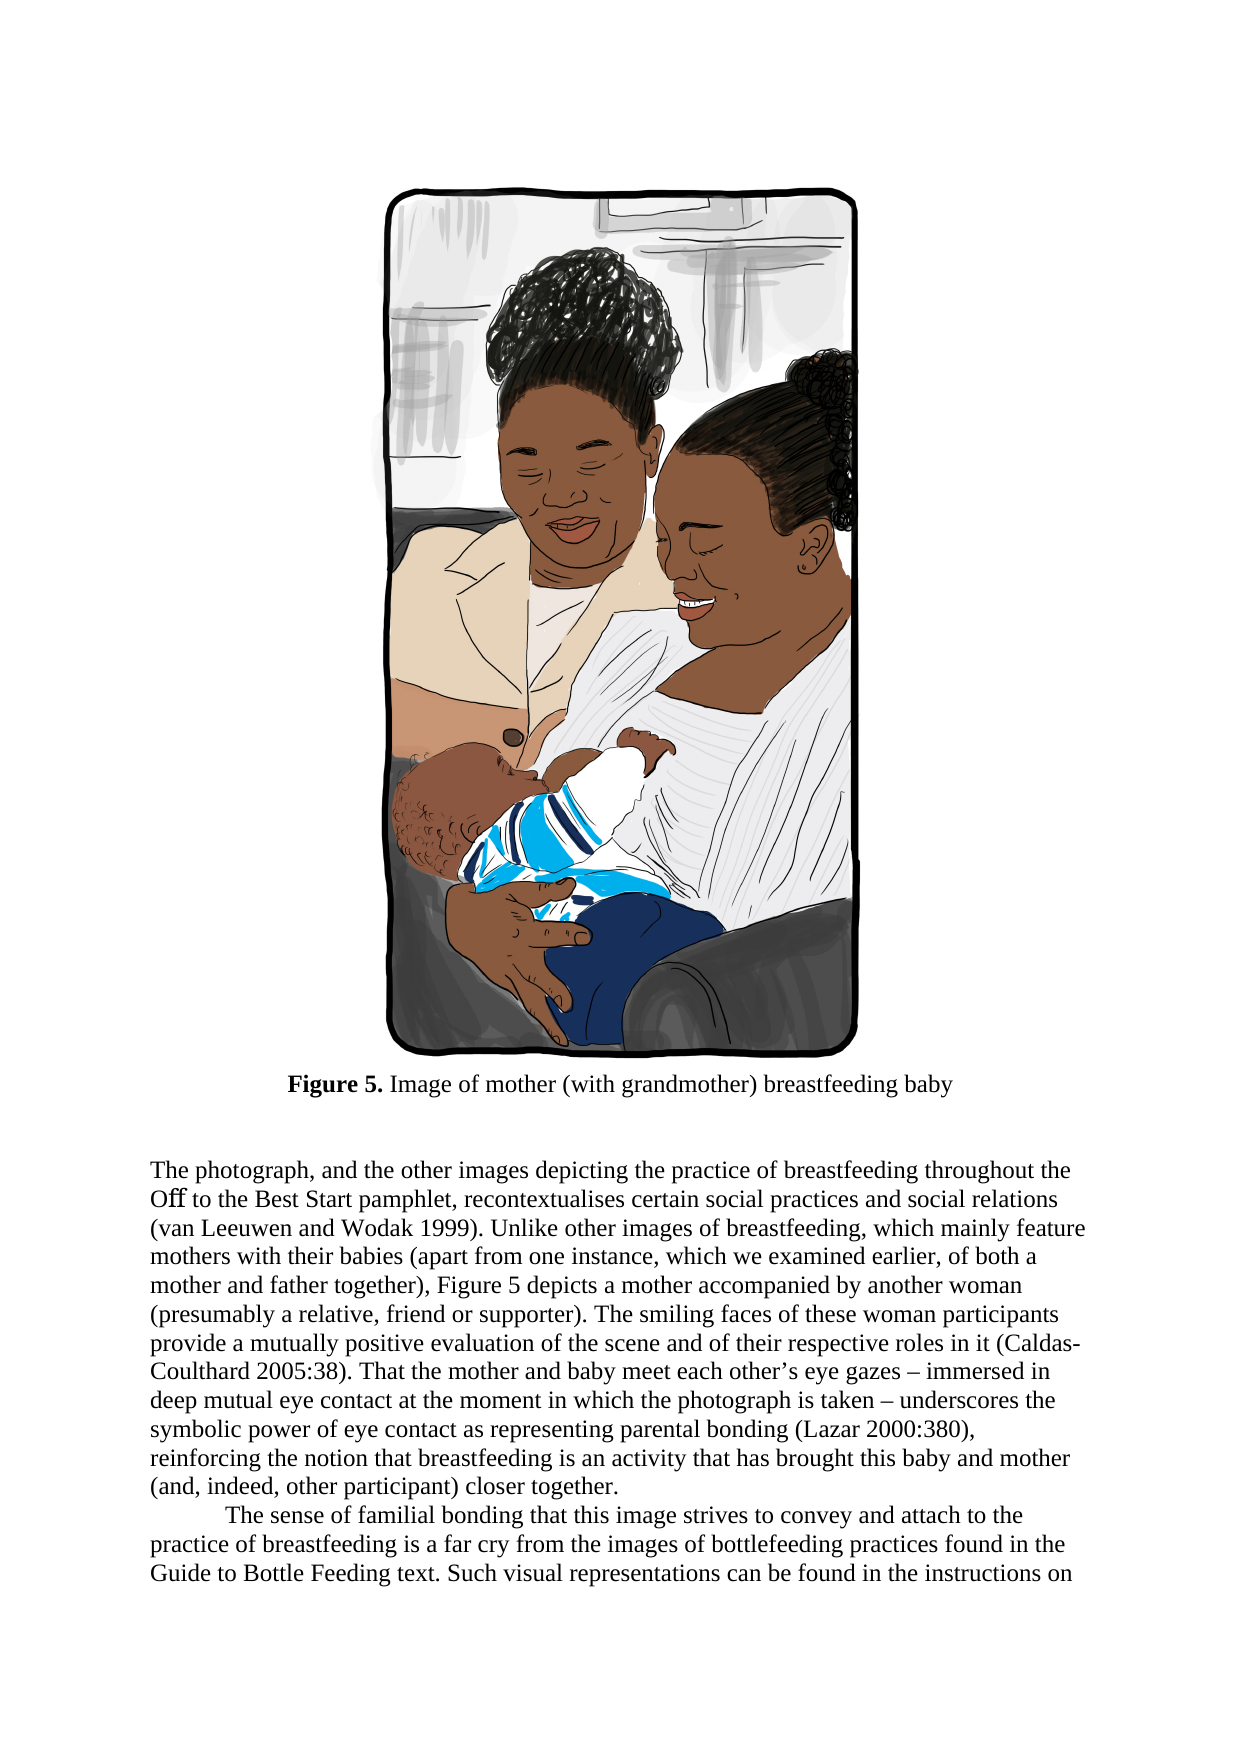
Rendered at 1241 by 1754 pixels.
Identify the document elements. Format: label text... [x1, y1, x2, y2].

list Figure 5. Image of mother (with grandmother) breastfeeding baby [150, 1069, 1090, 1098]
text The photograph, and the other images depicting the practice of breastfeeding throughout the Oﬀ to the Best Start pamphlet, recontextualises certain social practices and social relations (van Leeuwen and Wodak 1999). Unlike other images of breastfeeding, which mainly feature mothers with their babies (apart from one instance, which we examined earlier, of both a mother and father together), Figure 5 depicts a mother accompanied by another woman (presumably a relative, friend or supporter). The smiling faces of these woman participants provide a mutually positive evaluation of the scene and of their respective roles in it (Caldas-Coulthard 2005:38). That the mother and baby meet each other’s eye gazes – immersed in deep mutual eye contact at the moment in which the photograph is taken – underscores the symbolic power of eye contact as representing parental bonding (Lazar 2000:380), reinforcing the notion that breastfeeding is an activity that has brought this baby and mother (and, indeed, other participant) closer together. [150, 1155, 1090, 1500]
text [150, 1500, 1090, 1586]
picture [370, 178, 871, 1069]
